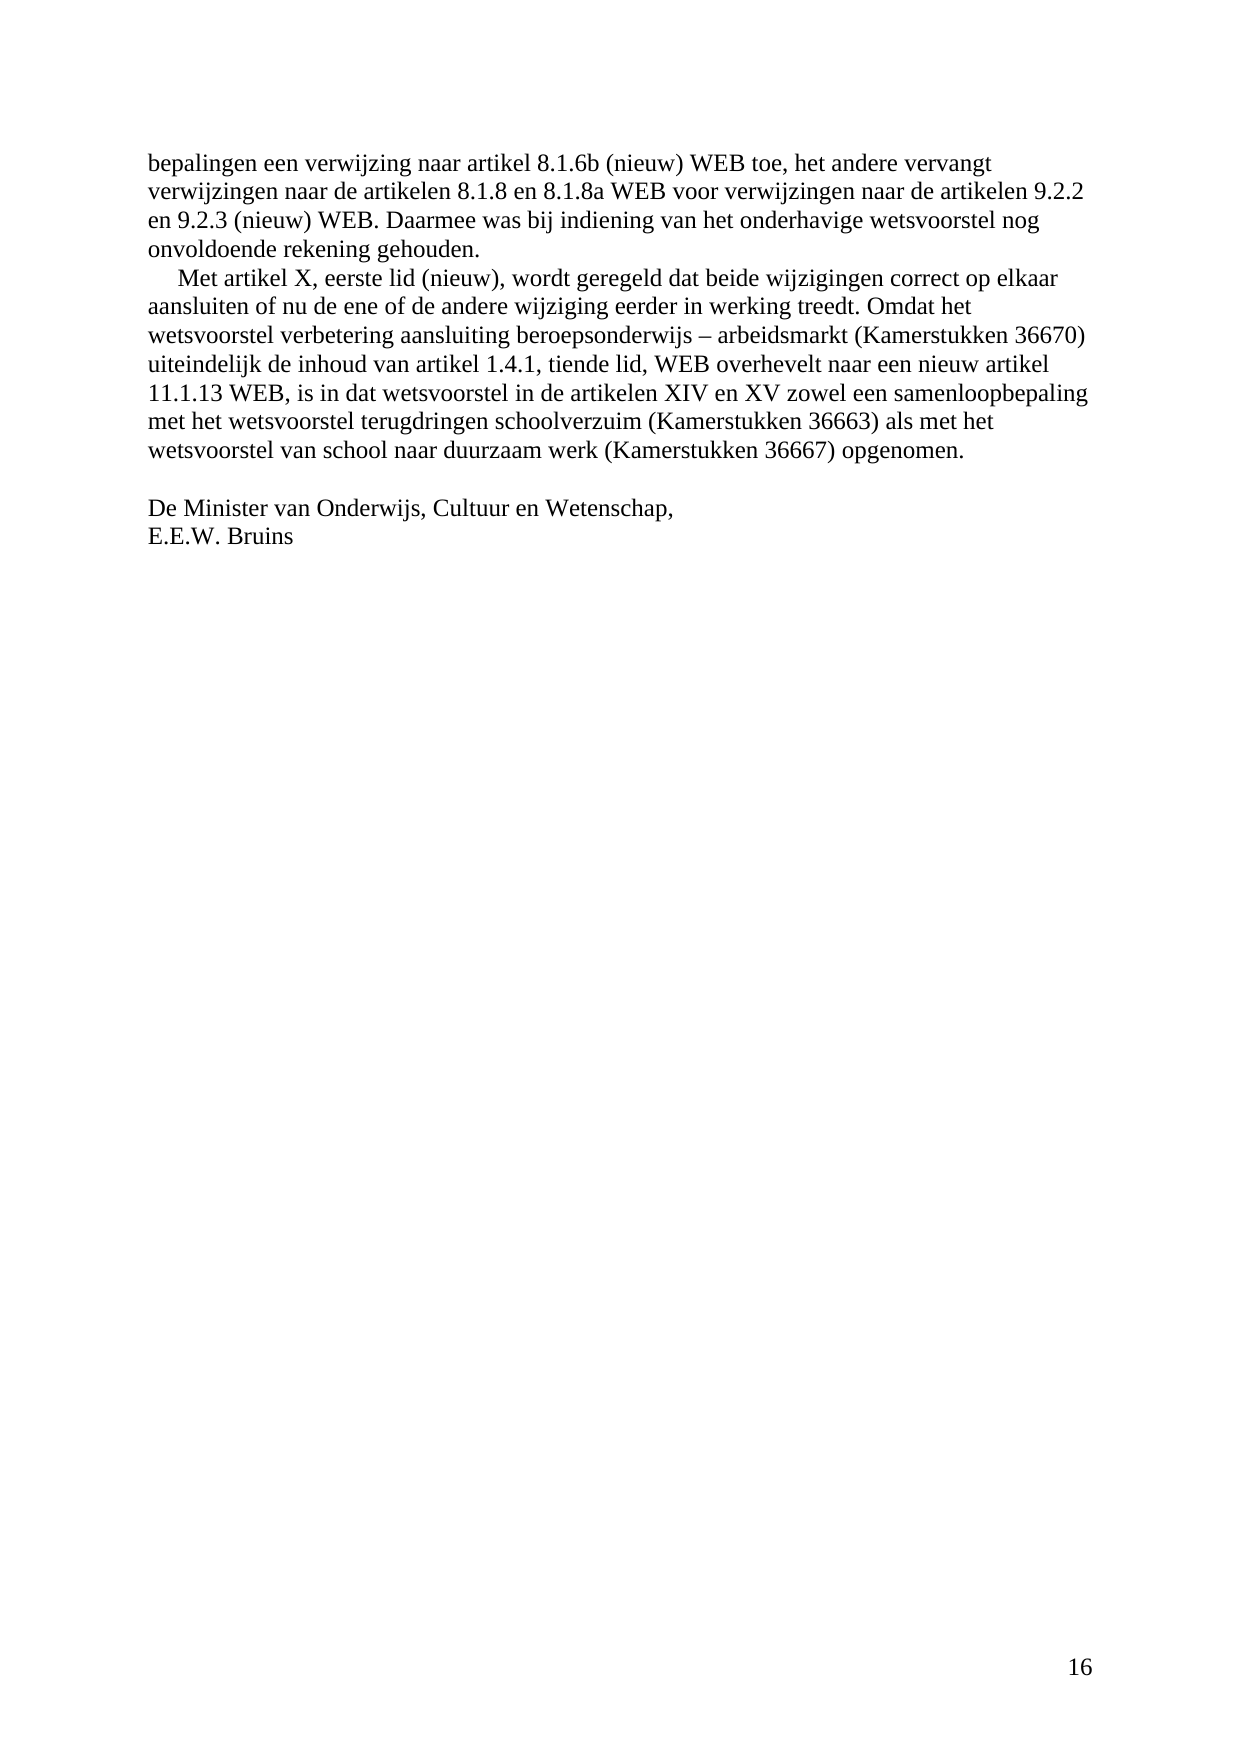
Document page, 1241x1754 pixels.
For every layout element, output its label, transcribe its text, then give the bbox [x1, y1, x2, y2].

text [148, 148, 1093, 263]
text Met artikel X, eerste lid (nieuw), wordt geregeld dat beide wijzigingen correct op elkaar aansluiten of nu de ene of de andere wijziging eerder in werking treedt. Omdat het wetsvoorstel verbetering aansluiting beroepsonderwijs – arbeidsmarkt (Kamerstukken 36670) uiteindelijk de inhoud van artikel 1.4.1, tiende lid, WEB overhevelt naar een nieuw artikel 11.1.13 WEB, is in dat wetsvoorstel in de artikelen XIV en XV zowel een samenloopbepaling met het wetsvoorstel terugdringen schoolverzuim (Kamerstukken 36663) als met het wetsvoorstel van school naar duurzaam werk (Kamerstukken 36667) opgenomen. [148, 263, 1093, 464]
text De Minister van Onderwijs, Cultuur en Wetenschap, [148, 493, 1093, 521]
text E.E.W. Bruins [148, 521, 1093, 550]
